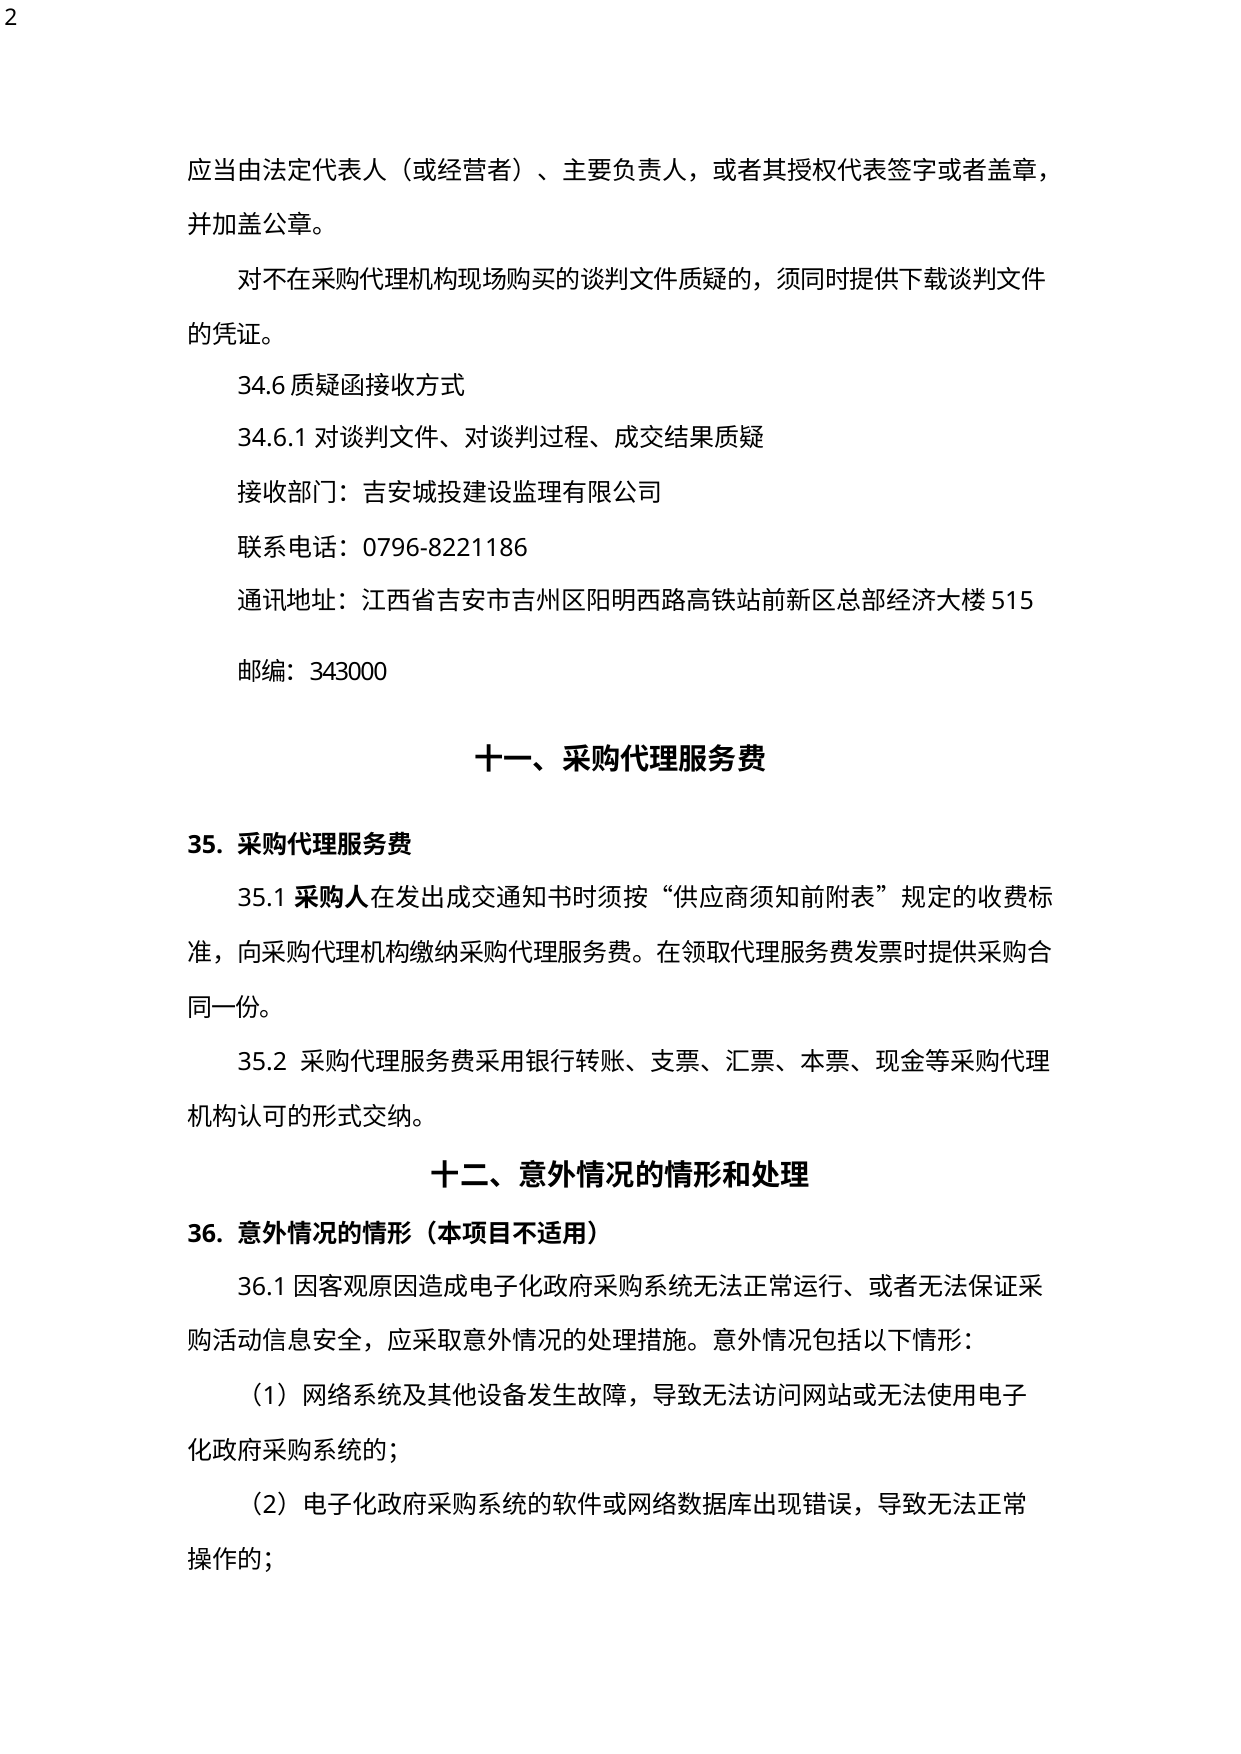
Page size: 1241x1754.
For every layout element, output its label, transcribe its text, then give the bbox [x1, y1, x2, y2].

list 采购代理服务费采用银行转账、支票、汇票、本票、现金等采购代理机构认可的形式交纳。 [187, 1042, 1053, 1133]
text 邮编：343000 [237, 651, 725, 688]
subtitle 十一、采购代理服务费 [356, 736, 884, 778]
text （1）网络系统及其他设备发生故障，导致无法访问网站或无法使用电子化政府采购系统的； [187, 1375, 1050, 1466]
subtitle 十二、意外情况的情形和处理 [356, 1152, 884, 1194]
list 34.6质疑函接收方式 [237, 369, 1094, 401]
text 应当由法定代表人（或经营者）、主要负责人，或者其授权代表签字或者盖章， 并加盖公章。 [187, 150, 1062, 241]
subtitle 意外情况的情形（本项目不适用） [187, 1213, 1094, 1249]
text 联系电话：0796-8221186 [237, 527, 1094, 563]
text （2）电子化政府采购系统的软件或网络数据库出现错误，导致无法正常操作的； [187, 1485, 1050, 1576]
text 34.6.1 对谈判文件、对谈判过程、成交结果质疑接收部门：吉安城投建设监理有限公司 [237, 417, 776, 508]
text 对不在采购代理机构现场购买的谈判文件质疑的，须同时提供下载谈判文件的凭证。 [187, 259, 1053, 350]
subtitle 采购代理服务费 [187, 827, 1094, 861]
text 通讯地址：江西省吉安市吉州区阳明西路高铁站前新区总部经济大楼515 [237, 580, 1085, 616]
list 因客观原因造成电子化政府采购系统无法正常运行、或者无法保证采购活动信息安全，应采取意外情况的处理措施。意外情况包括以下情形： [187, 1266, 1044, 1357]
list 采购人在发出成交通知书时须按“供应商须知前附表”规定的收费标准，向采购代理机构缴纳采购代理服务费。在领取代理服务费发票时提供采购合同一份。 [187, 878, 1053, 1023]
